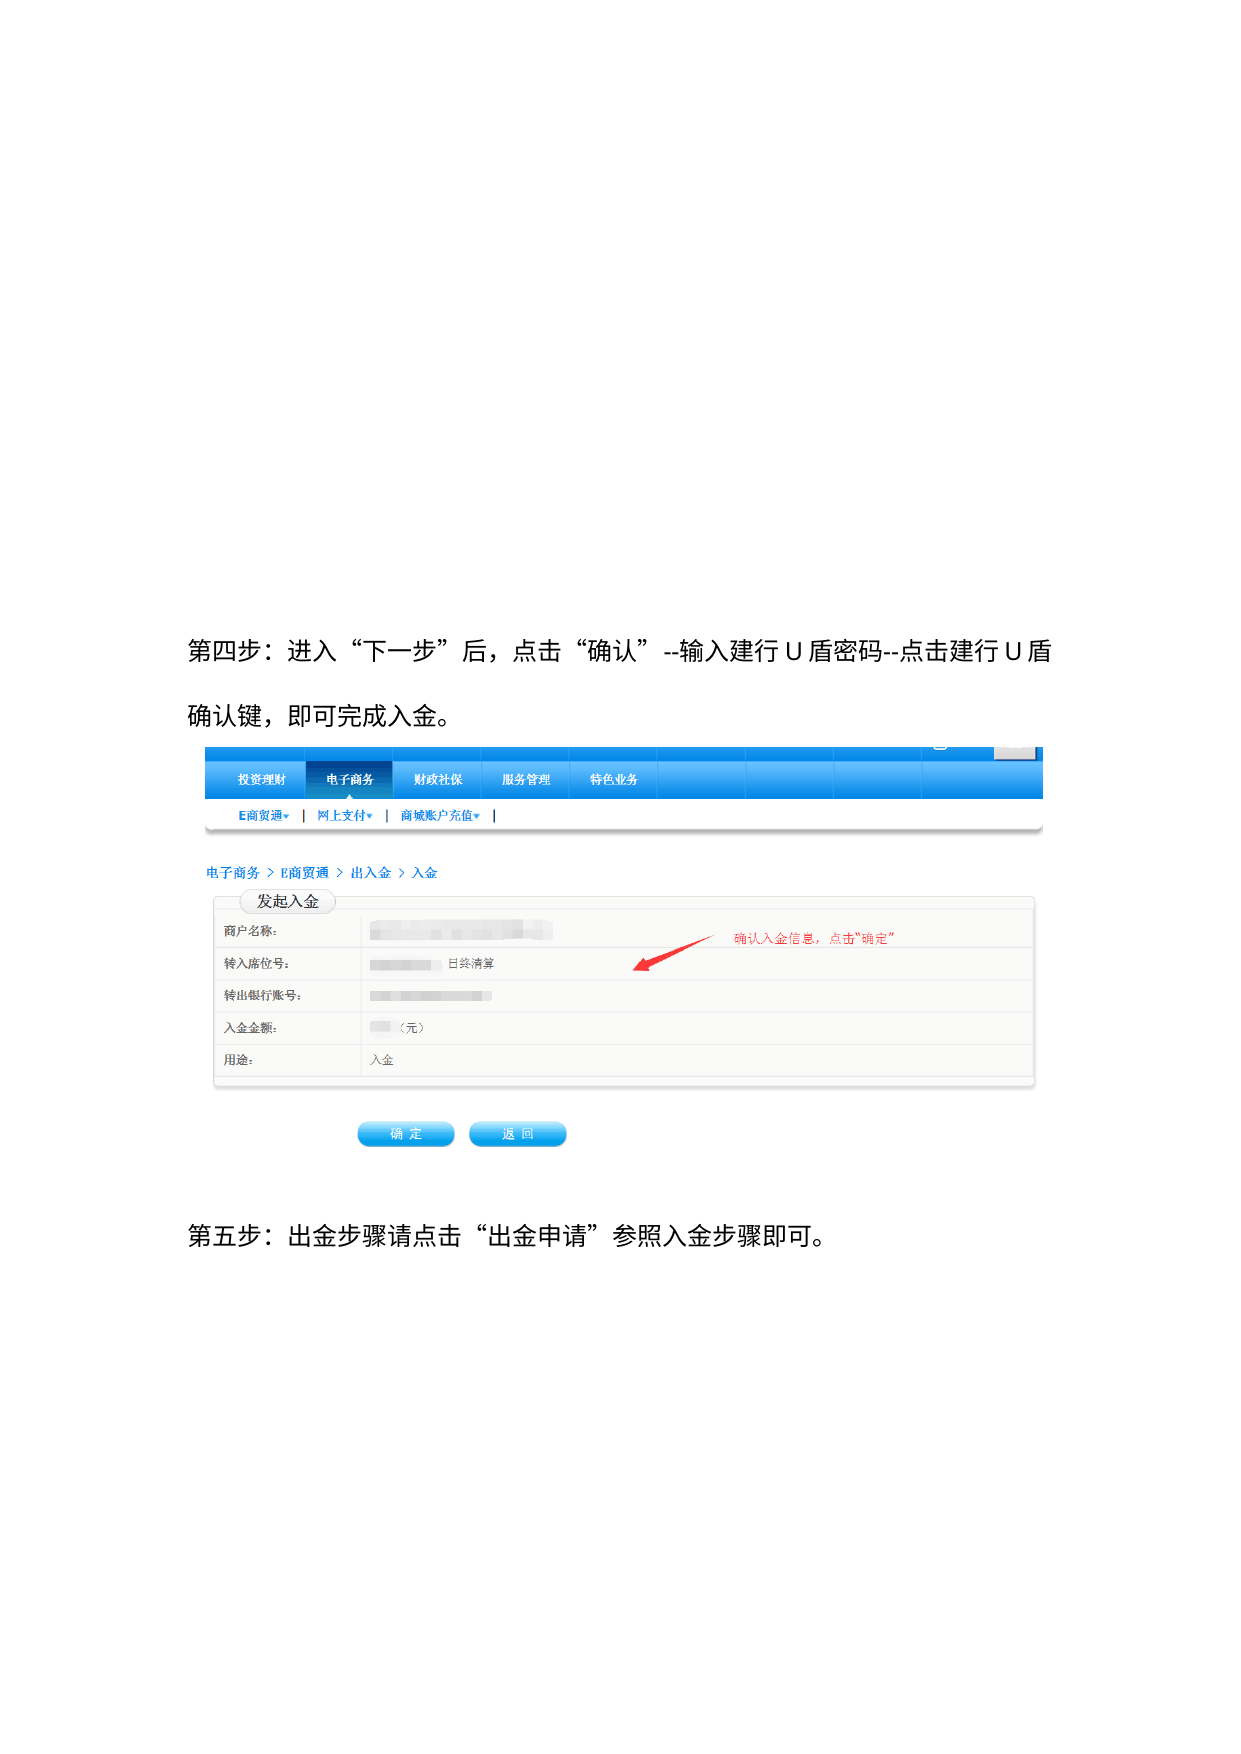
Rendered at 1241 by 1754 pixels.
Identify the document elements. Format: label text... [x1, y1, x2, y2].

text 第五步：出金步骤请点击“出金申请”参照入金步骤即可。 [187, 1202, 1053, 1267]
picture [187, 747, 1053, 1171]
text 第四步：进入“下一步”后，点击“确认”--输入建行U盾密码--点击建行U盾确认键，即可完成入金。 [187, 617, 1053, 747]
